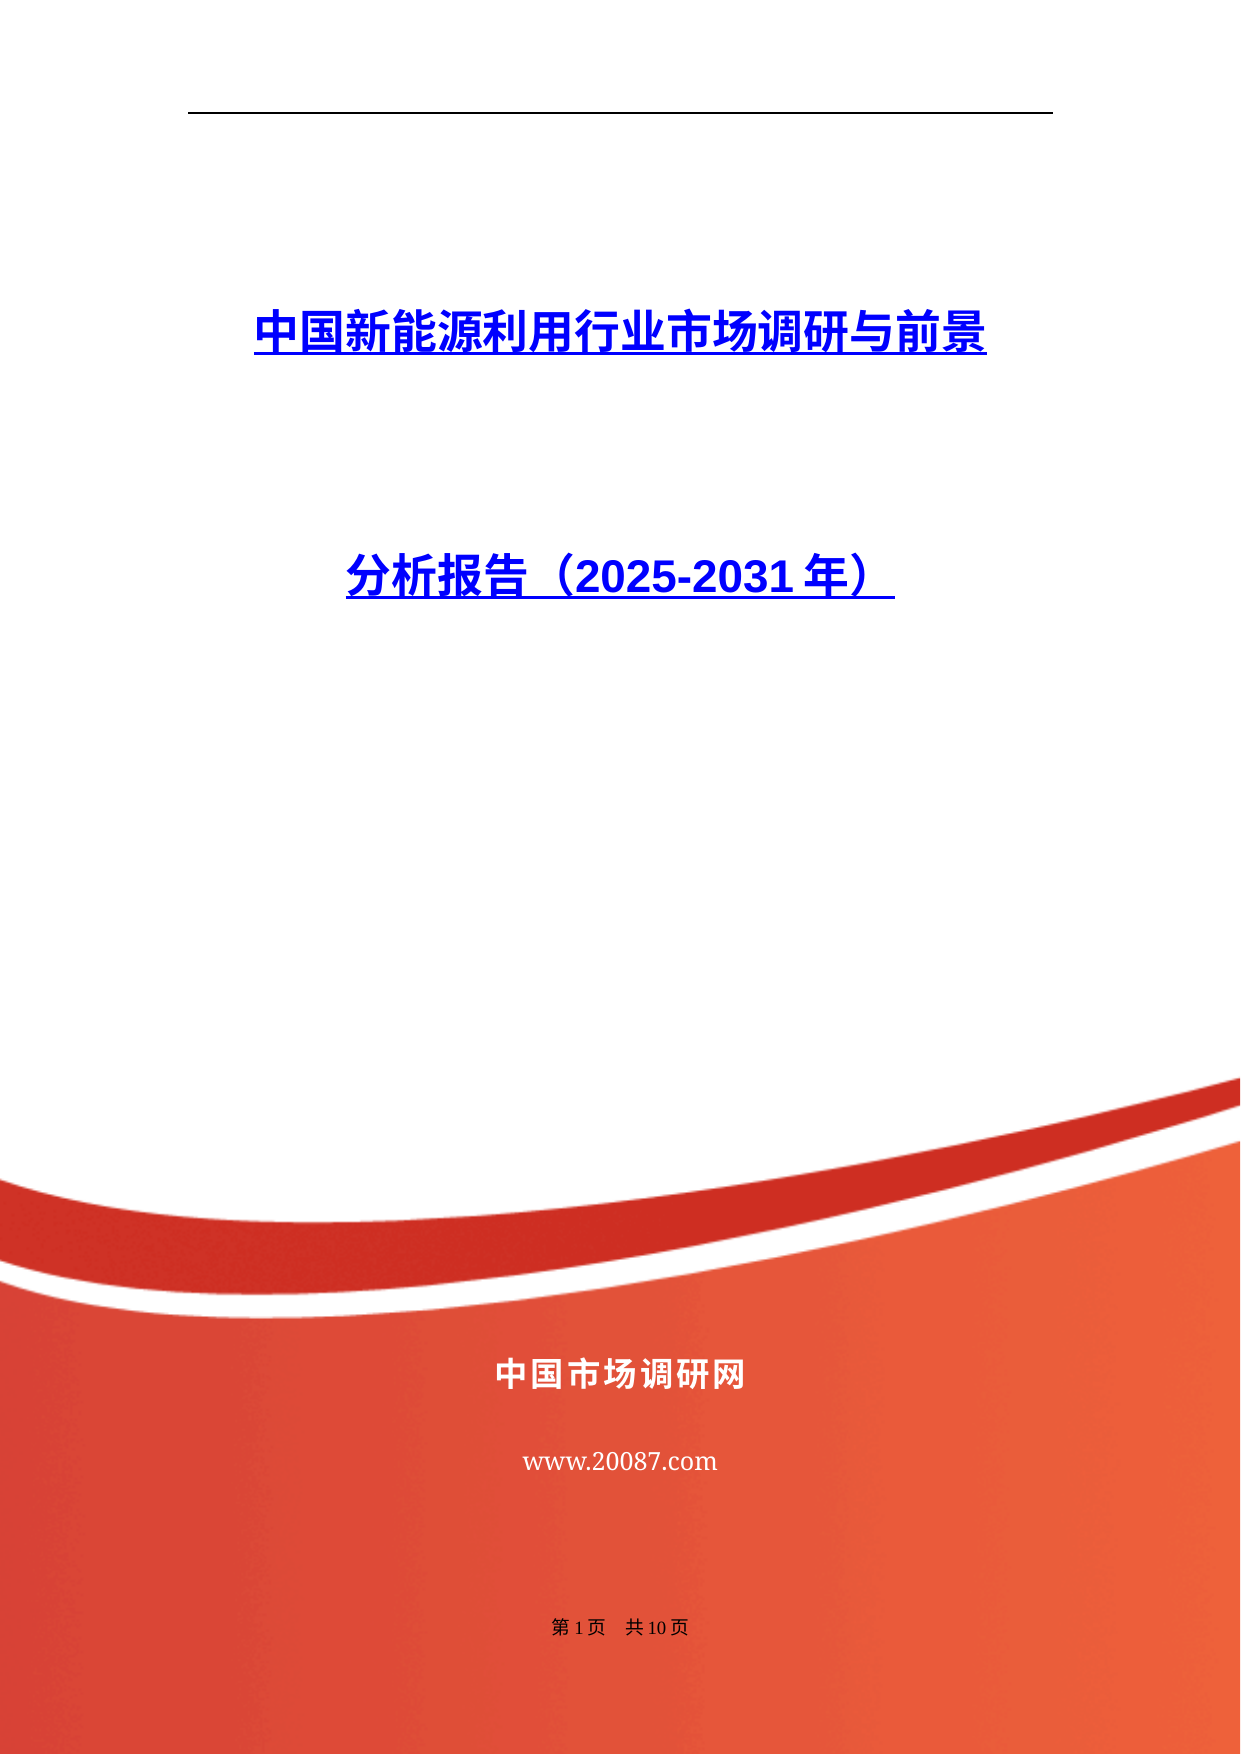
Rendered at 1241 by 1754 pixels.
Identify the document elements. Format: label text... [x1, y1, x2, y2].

subtitle 中国市场调研网 [187, 1339, 1053, 1404]
table_header 中国新能源利用行业市场调研与前景分析报告（2025-2031年） [188, 207, 1053, 773]
text www.20087.com [187, 1428, 1053, 1493]
picture [0, 1006, 1241, 1754]
